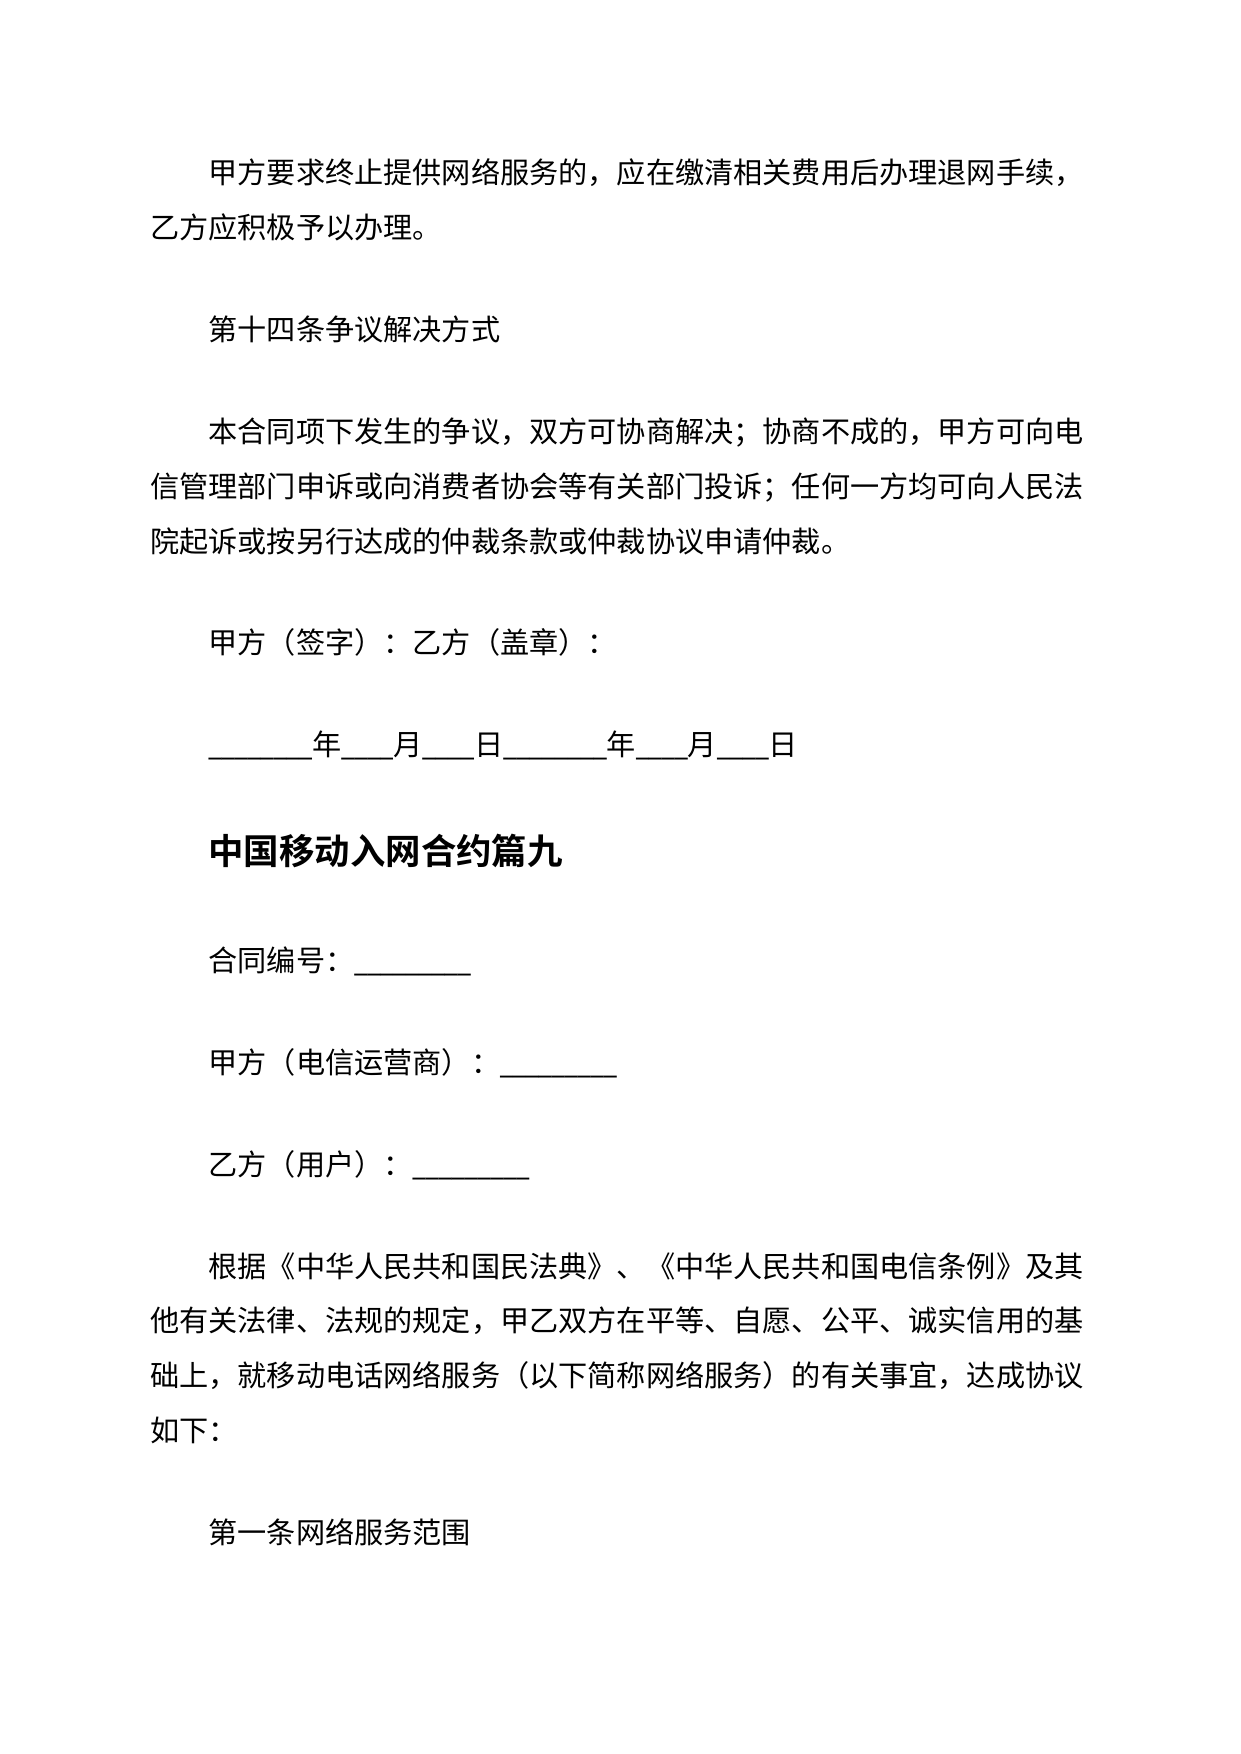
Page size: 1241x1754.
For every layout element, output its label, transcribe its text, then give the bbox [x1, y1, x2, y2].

text 中国移动入网合约篇九 [150, 824, 1090, 875]
text 甲方（签字）：乙方（盖章）： [150, 620, 1090, 662]
text 乙方（用户）：_________ [150, 1141, 1090, 1183]
text 第一条网络服务范围 [150, 1509, 1090, 1552]
text 根据《中华人民共和国民法典》、《中华人民共和国电信条例》及其他有关法律、法规的规定，甲乙双方在平等、自愿、公平、诚实信用的基础上，就移动电话网络服务（以下简称网络服务）的有关事宜，达成协议如下： [150, 1243, 1090, 1450]
text 本合同项下发生的争议，双方可协商解决；协商不成的，甲方可向电信管理部门申诉或向消费者协会等有关部门投诉；任何一方均可向人民法院起诉或按另行达成的仲裁条款或仲裁协议申请仲裁。 [150, 408, 1090, 561]
text 合同编号：_________ [150, 937, 1090, 979]
text ________年____月____日________年____月____日 [150, 722, 1090, 764]
text 第十四条争议解决方式 [150, 307, 1090, 349]
text 甲方（电信运营商）：_________ [150, 1039, 1090, 1082]
text 甲方要求终止提供网络服务的，应在缴清相关费用后办理退网手续，乙方应积极予以办理。 [150, 150, 1090, 247]
